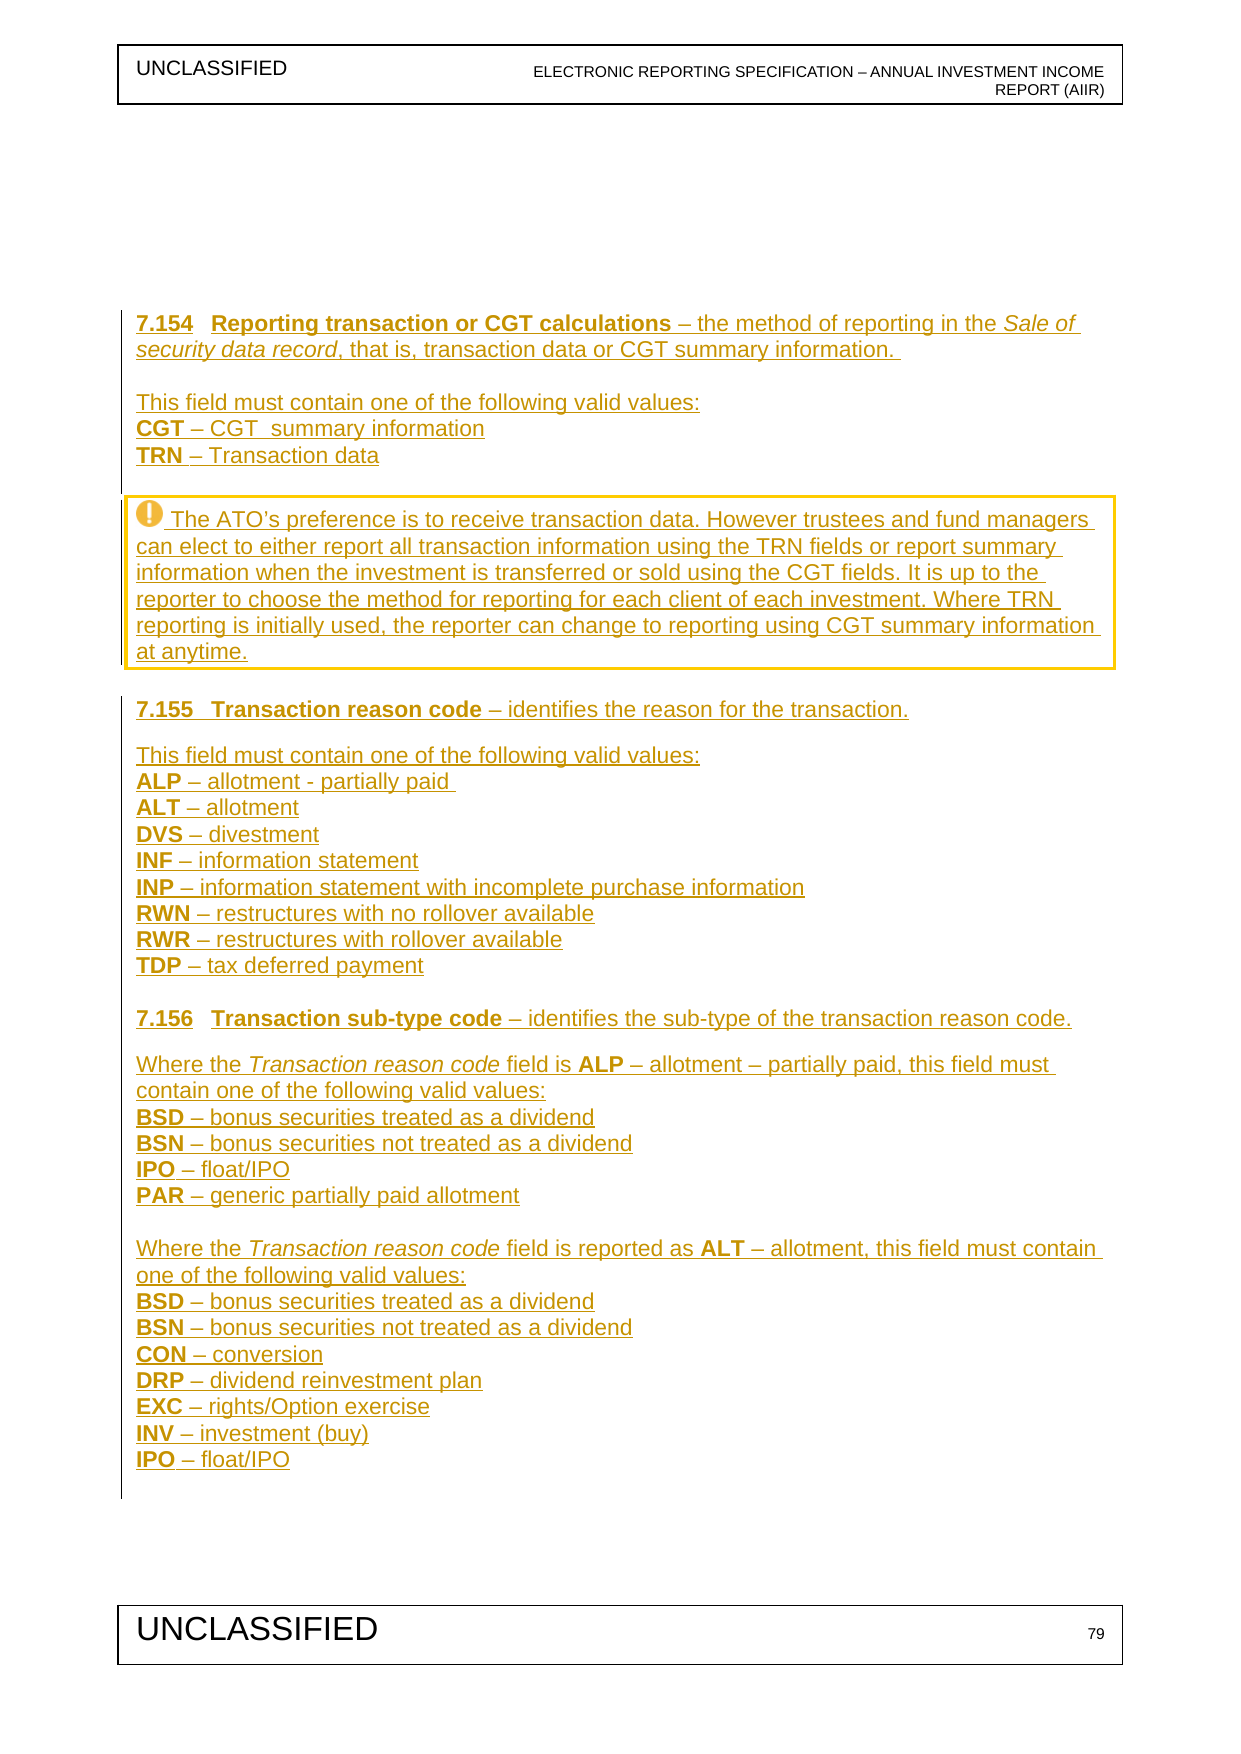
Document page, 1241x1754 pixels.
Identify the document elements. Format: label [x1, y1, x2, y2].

picture [135, 499, 164, 528]
